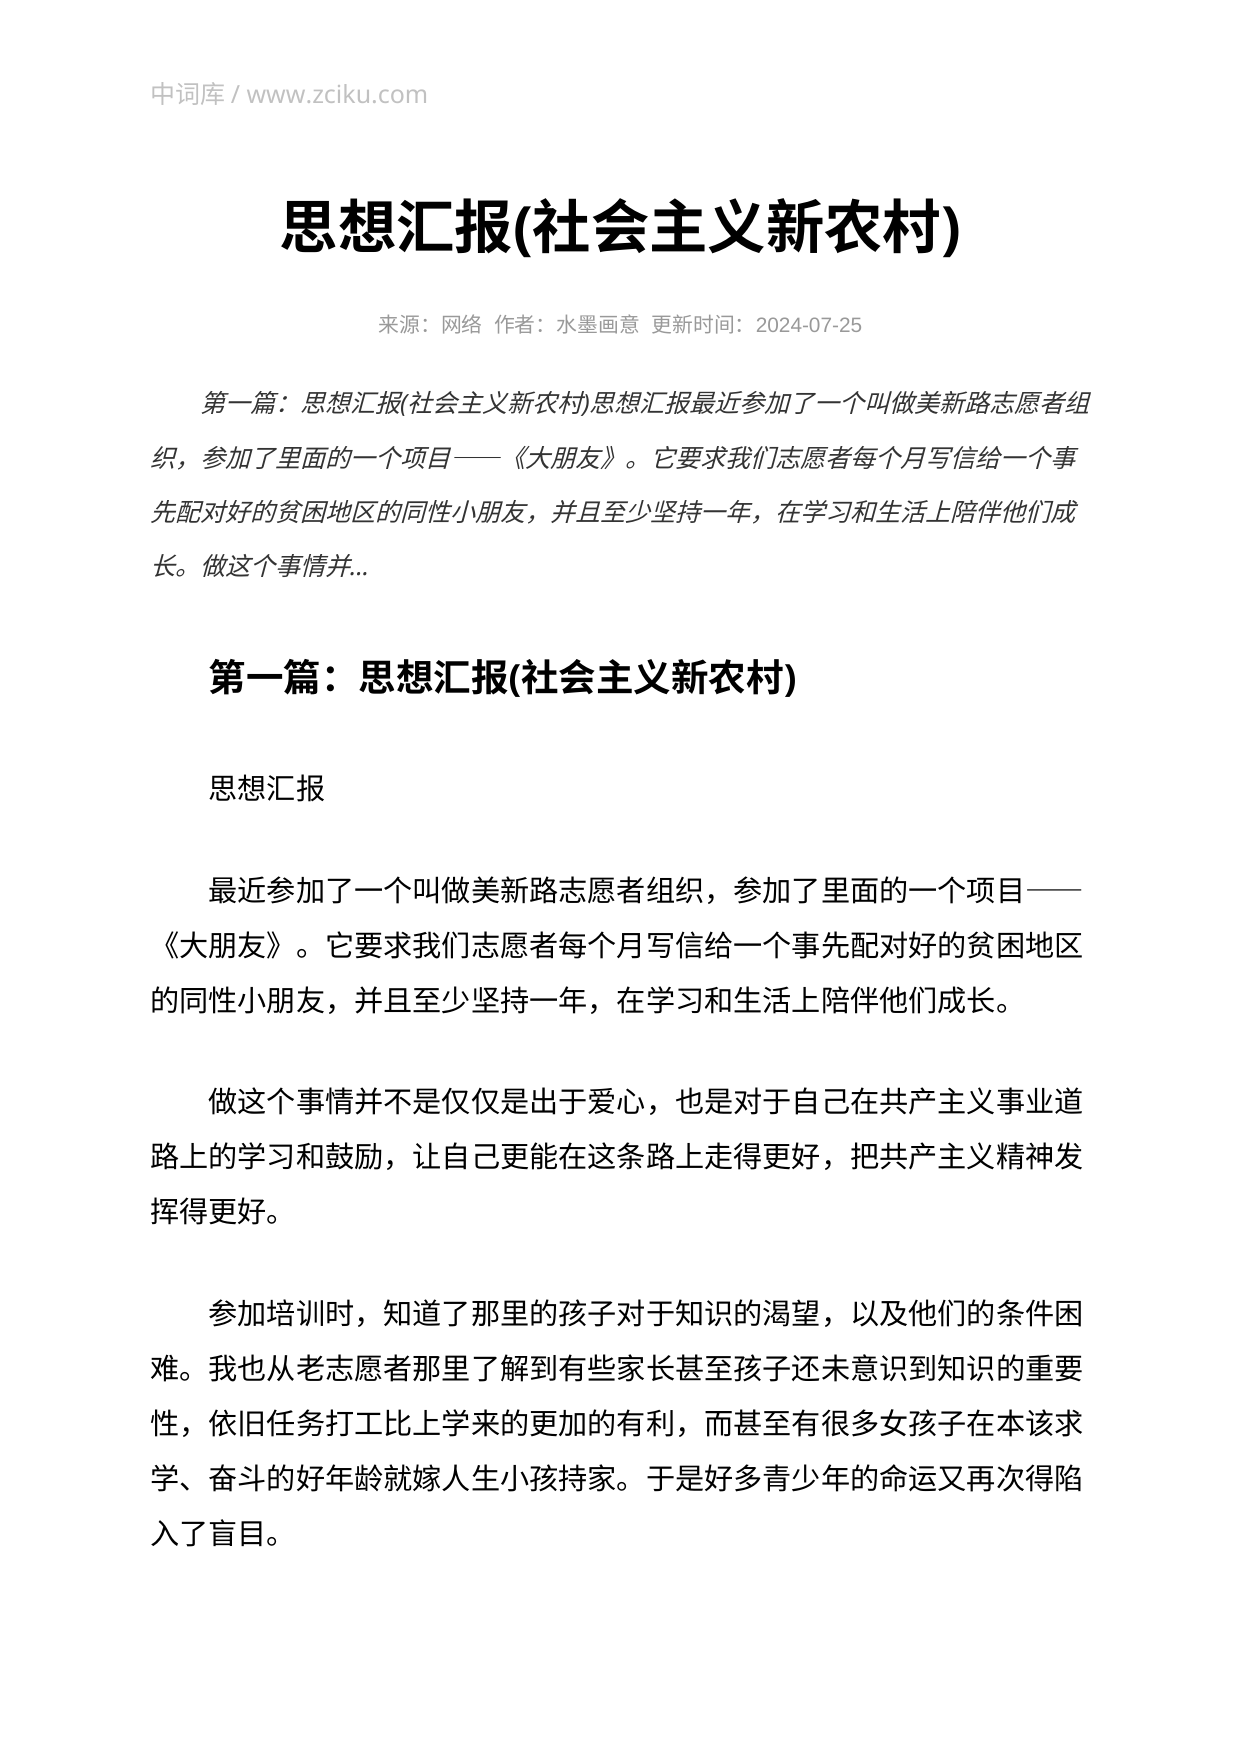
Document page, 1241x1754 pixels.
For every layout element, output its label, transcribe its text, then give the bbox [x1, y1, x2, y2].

subtitle 思想汇报(社会主义新农村) [150, 181, 1090, 266]
text 来源：网络 作者：水墨画意 更新时间：2024-07-25 [150, 313, 1090, 337]
text 参加培训时，知道了那里的孩子对于知识的渴望，以及他们的条件困难。我也从老志愿者那里了解到有些家长甚至孩子还未意识到知识的重要性，依旧任务打工比上学来的更加的有利，而甚至有很多女孩子在本该求学、奋斗的好年龄就嫁人生小孩持家。于是好多青少年的命运又再次得陷入了盲目。 [150, 1291, 1090, 1552]
text 第一篇：思想汇报(社会主义新农村)思想汇报最近参加了一个叫做美新路志愿者组织，参加了里面的一个项目——《大朋友》。它要求我们志愿者每个月写信给一个事先配对好的贫困地区的同性小朋友，并且至少坚持一年，在学习和生活上陪伴他们成长。做这个事情并... [150, 384, 1090, 583]
text 第一篇：思想汇报(社会主义新农村) [150, 648, 1090, 703]
text 最近参加了一个叫做美新路志愿者组织，参加了里面的一个项目——《大朋友》。它要求我们志愿者每个月写信给一个事先配对好的贫困地区的同性小朋友，并且至少坚持一年，在学习和生活上陪伴他们成长。 [150, 867, 1090, 1019]
text 做这个事情并不是仅仅是出于爱心，也是对于自己在共产主义事业道路上的学习和鼓励，让自己更能在这条路上走得更好，把共产主义精神发挥得更好。 [150, 1079, 1090, 1231]
text 思想汇报 [150, 766, 1090, 808]
